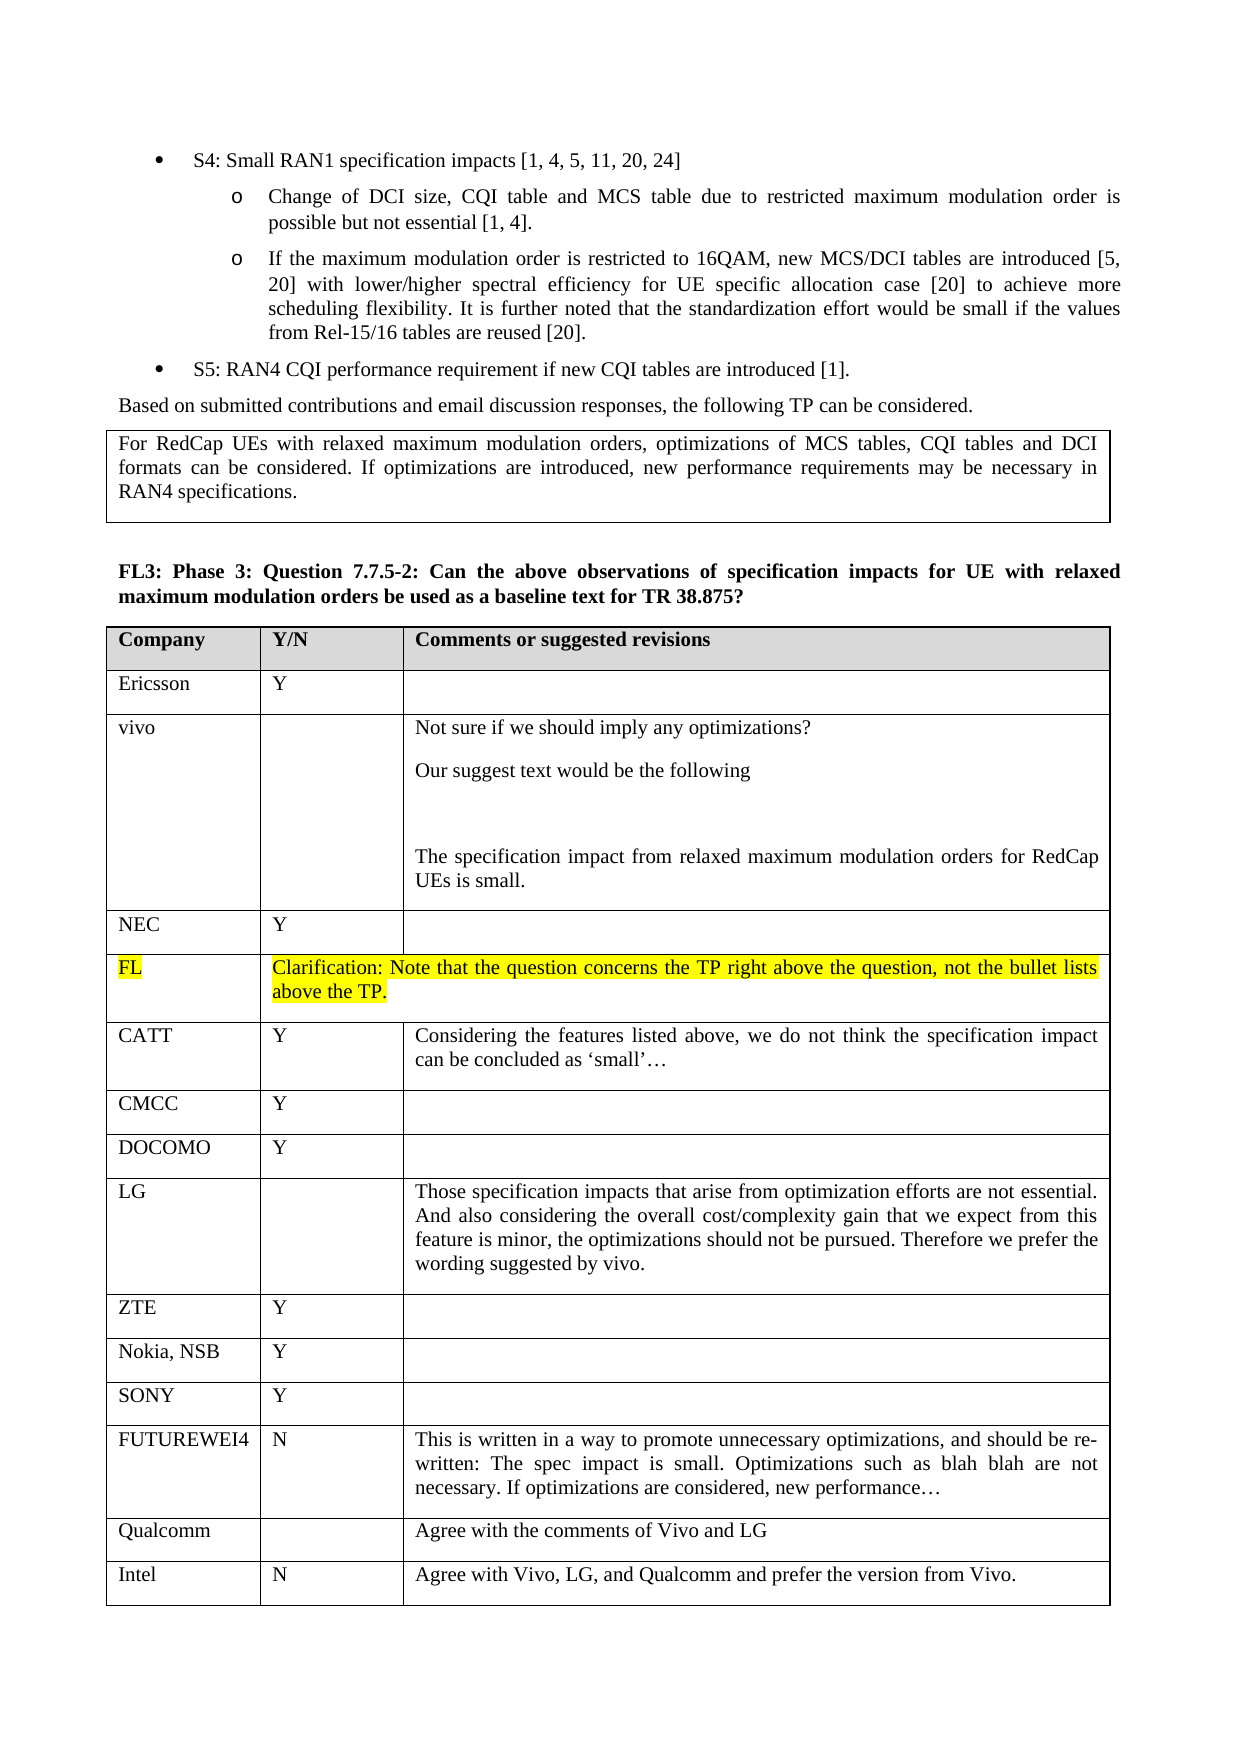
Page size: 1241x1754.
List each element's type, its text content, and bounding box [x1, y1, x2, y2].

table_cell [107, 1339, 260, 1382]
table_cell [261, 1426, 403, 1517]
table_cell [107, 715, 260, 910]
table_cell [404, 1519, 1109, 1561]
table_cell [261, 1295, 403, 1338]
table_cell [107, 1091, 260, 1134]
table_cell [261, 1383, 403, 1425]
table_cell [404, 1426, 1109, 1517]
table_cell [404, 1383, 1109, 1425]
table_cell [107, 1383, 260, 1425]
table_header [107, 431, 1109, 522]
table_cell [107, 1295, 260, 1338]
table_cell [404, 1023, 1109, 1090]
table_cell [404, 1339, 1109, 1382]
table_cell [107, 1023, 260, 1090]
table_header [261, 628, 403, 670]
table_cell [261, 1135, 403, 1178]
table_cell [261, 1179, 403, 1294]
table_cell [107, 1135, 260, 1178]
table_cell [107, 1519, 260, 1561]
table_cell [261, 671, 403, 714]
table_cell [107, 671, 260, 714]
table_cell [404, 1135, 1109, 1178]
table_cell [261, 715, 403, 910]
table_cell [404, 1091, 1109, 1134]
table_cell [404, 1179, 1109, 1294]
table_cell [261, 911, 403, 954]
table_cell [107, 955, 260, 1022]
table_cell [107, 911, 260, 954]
text FL3: Phase 3: Question 7.7.5-2: Can the above observations of specification impacts for UE with relaxed maximum modulation orders be used as a baseline text for TR 38.875? [118, 559, 1122, 608]
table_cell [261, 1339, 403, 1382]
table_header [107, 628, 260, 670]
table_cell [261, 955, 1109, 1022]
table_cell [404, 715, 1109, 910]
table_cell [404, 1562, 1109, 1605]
list S5: RAN4 CQI performance requirement if new CQI tables are introduced [1]. [156, 357, 1122, 381]
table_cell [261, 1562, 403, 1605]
list S4: Small RAN1 specification impacts [1, 4, 5, 11, 20, 24] [156, 147, 1122, 172]
list If the maximum modulation order is restricted to 16QAM, new MCS/DCI tables are introduced [5, 20] with lower/higher spectral efficiency for UE specific allocation case [20] to achieve more scheduling flexibility. It is further noted that the standardization effort would be small if the values from Rel-15/16 tables are reused [20]. [231, 246, 1122, 344]
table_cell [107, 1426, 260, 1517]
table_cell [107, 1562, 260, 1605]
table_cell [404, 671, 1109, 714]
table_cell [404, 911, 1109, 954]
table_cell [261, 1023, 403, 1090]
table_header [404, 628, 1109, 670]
list Change of DCI size, CQI table and MCS table due to restricted maximum modulation order is possible but not essential [1, 4]. [231, 184, 1122, 234]
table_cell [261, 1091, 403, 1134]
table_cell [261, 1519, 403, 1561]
text Based on submitted contributions and email discussion responses, the following TP can be considered. [118, 393, 1122, 417]
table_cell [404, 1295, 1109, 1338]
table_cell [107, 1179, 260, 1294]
